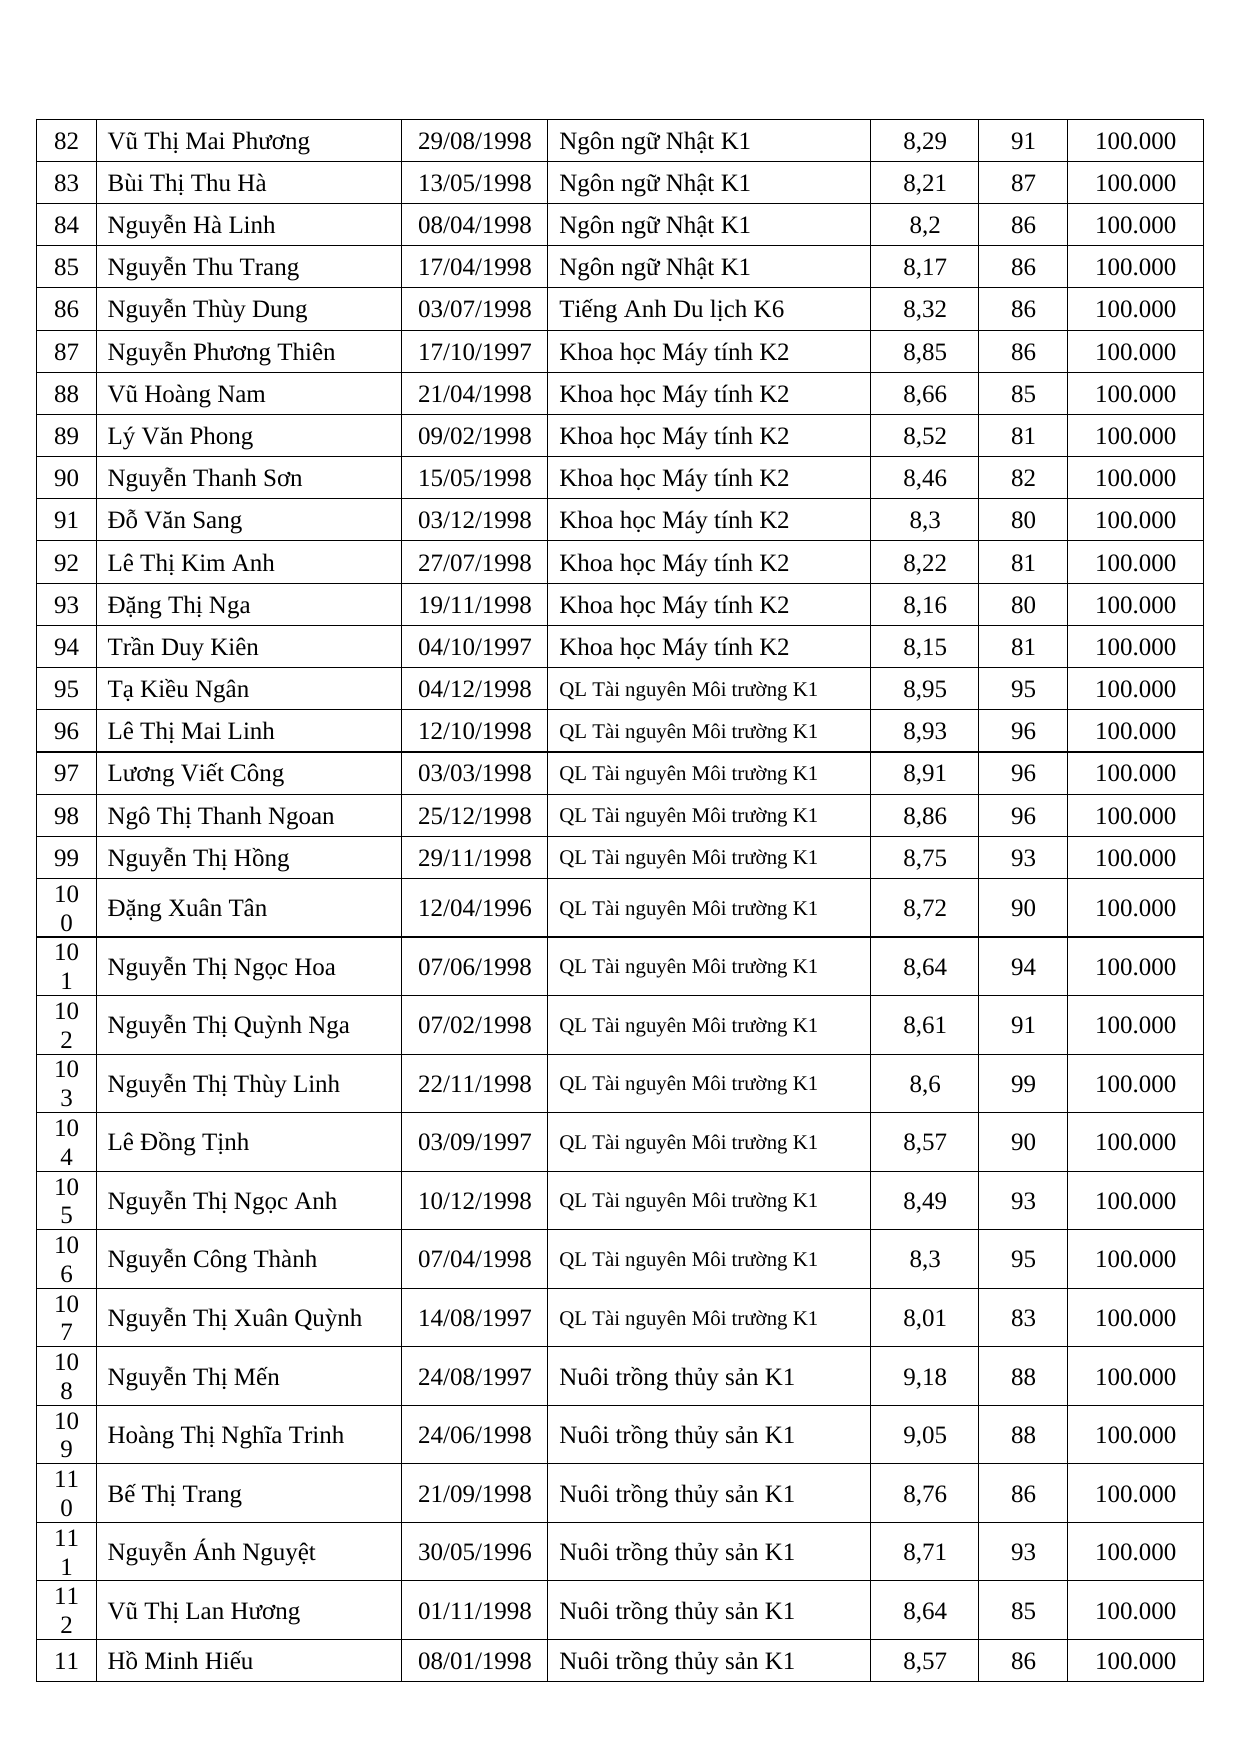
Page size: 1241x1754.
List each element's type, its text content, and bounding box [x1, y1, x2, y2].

table_cell 96 [37, 710, 96, 751]
table_cell 07/06/1998 [402, 938, 547, 995]
table_cell 82 [979, 457, 1067, 498]
table_cell 22/11/1998 [402, 1055, 547, 1112]
table_cell 112 [37, 1581, 96, 1639]
table_cell 108 [37, 1347, 96, 1405]
table_cell 100.000 [1068, 288, 1203, 329]
table_cell 24/08/1997 [402, 1347, 547, 1405]
table_cell Nguyễn Hà Linh [97, 204, 401, 245]
table_cell QL Tài nguyên Môi trường K1 [548, 753, 870, 793]
table_cell 01/11/1998 [402, 1581, 547, 1639]
table_cell 100.000 [1068, 246, 1203, 287]
table_cell 8,75 [871, 837, 978, 878]
table_cell Đặng Xuân Tân [97, 879, 401, 936]
table_cell 24/06/1998 [402, 1406, 547, 1463]
table_cell 111 [37, 1523, 96, 1580]
table_cell 10/12/1998 [402, 1172, 547, 1229]
table_cell 100.000 [1068, 753, 1203, 793]
table_cell Ngôn ngữ Nhật K1 [548, 246, 870, 287]
table_cell Ngô Thị Thanh Ngoan [97, 795, 401, 836]
table_cell Khoa học Máy tính K2 [548, 626, 870, 667]
table_cell 102 [37, 996, 96, 1053]
table_cell 85 [979, 373, 1067, 414]
table_cell 100.000 [1068, 1347, 1203, 1405]
table_cell QL Tài nguyên Môi trường K1 [548, 938, 870, 995]
table_cell Lương Viết Công [97, 753, 401, 793]
table_cell 8,76 [871, 1464, 978, 1522]
table_cell 107 [37, 1289, 96, 1346]
table_cell 03/07/1998 [402, 288, 547, 329]
table_cell 8,21 [871, 162, 978, 203]
table_cell 92 [37, 541, 96, 583]
table_cell 100.000 [1068, 162, 1203, 203]
table_cell Lê Thị Kim Anh [97, 541, 401, 583]
table_cell 94 [979, 938, 1067, 995]
table_cell 109 [37, 1406, 96, 1463]
table_cell 100.000 [1068, 204, 1203, 245]
table_cell 21/04/1998 [402, 373, 547, 414]
table_cell Nguyễn Thị Ngọc Hoa [97, 938, 401, 995]
table_cell 8,85 [871, 331, 978, 372]
table_cell 14/08/1997 [402, 1289, 547, 1346]
table_cell QL Tài nguyên Môi trường K1 [548, 668, 870, 709]
table_cell 85 [37, 246, 96, 287]
table_cell 12/04/1996 [402, 879, 547, 936]
table_cell 88 [979, 1406, 1067, 1463]
table_cell 80 [979, 584, 1067, 625]
table_cell 95 [979, 1230, 1067, 1288]
table_cell 8,22 [871, 541, 978, 583]
table_cell 8,61 [871, 996, 978, 1053]
table_cell 99 [979, 1055, 1067, 1112]
table_cell QL Tài nguyên Môi trường K1 [548, 1172, 870, 1229]
table_cell 07/04/1998 [402, 1230, 547, 1288]
table_cell QL Tài nguyên Môi trường K1 [548, 879, 870, 936]
table_cell Nguyễn Thị Quỳnh Nga [97, 996, 401, 1053]
table_cell Vũ Hoàng Nam [97, 373, 401, 414]
table_cell Ngôn ngữ Nhật K1 [548, 120, 870, 161]
table_cell 8,17 [871, 246, 978, 287]
table_cell 90 [37, 457, 96, 498]
table_cell 88 [979, 1347, 1067, 1405]
table_cell 100.000 [1068, 1406, 1203, 1463]
table_cell 103 [37, 1055, 96, 1112]
table_cell 100.000 [1068, 710, 1203, 751]
table_cell 100.000 [1068, 996, 1203, 1053]
table_cell Nuôi trồng thủy sản K1 [548, 1347, 870, 1405]
table_cell 8,6 [871, 1055, 978, 1112]
table_cell 100.000 [1068, 584, 1203, 625]
table_cell 30/05/1996 [402, 1523, 547, 1580]
table_cell 8,66 [871, 373, 978, 414]
table_cell Ngôn ngữ Nhật K1 [548, 162, 870, 203]
table_cell Ngôn ngữ Nhật K1 [548, 204, 870, 245]
table_cell 95 [979, 668, 1067, 709]
table_cell 9,05 [871, 1406, 978, 1463]
table_cell 21/09/1998 [402, 1464, 547, 1522]
table_cell 100.000 [1068, 1523, 1203, 1580]
table_cell 100.000 [1068, 1464, 1203, 1522]
table_cell 96 [979, 795, 1067, 836]
table_cell 83 [37, 162, 96, 203]
table_cell 81 [979, 541, 1067, 583]
table_cell Lê Đồng Tịnh [97, 1113, 401, 1171]
table_cell 100.000 [1068, 1055, 1203, 1112]
table_cell 95 [37, 668, 96, 709]
table_cell 100.000 [1068, 938, 1203, 995]
table_cell 100.000 [1068, 1289, 1203, 1346]
table_cell 09/02/1998 [402, 415, 547, 456]
table_cell 106 [37, 1230, 96, 1288]
table_cell 03/03/1998 [402, 753, 547, 793]
table_cell 8,91 [871, 753, 978, 793]
table_cell 94 [37, 626, 96, 667]
table_cell 100.000 [1068, 499, 1203, 540]
table_cell Khoa học Máy tính K2 [548, 415, 870, 456]
table_cell 08/01/1998 [402, 1640, 547, 1681]
table_cell Khoa học Máy tính K2 [548, 457, 870, 498]
table_cell Nguyễn Thanh Sơn [97, 457, 401, 498]
table_cell Nguyễn Phương Thiên [97, 331, 401, 372]
table_cell 101 [37, 938, 96, 995]
table_cell 96 [979, 710, 1067, 751]
table_cell Khoa học Máy tính K2 [548, 331, 870, 372]
table_cell 90 [979, 879, 1067, 936]
table_cell Hoàng Thị Nghĩa Trinh [97, 1406, 401, 1463]
table_cell 8,93 [871, 710, 978, 751]
table_cell 17/04/1998 [402, 246, 547, 287]
table_cell 04/12/1998 [402, 668, 547, 709]
table_cell 8,16 [871, 584, 978, 625]
table_cell 96 [979, 753, 1067, 793]
table_cell 83 [979, 1289, 1067, 1346]
table_cell 93 [979, 837, 1067, 878]
table_cell 87 [37, 331, 96, 372]
table_cell 82 [37, 120, 96, 161]
table_cell 12/10/1998 [402, 710, 547, 751]
table_cell 8,15 [871, 626, 978, 667]
table_cell Khoa học Máy tính K2 [548, 584, 870, 625]
table_cell 91 [37, 499, 96, 540]
table_cell 100.000 [1068, 1581, 1203, 1639]
table_cell Lê Thị Mai Linh [97, 710, 401, 751]
table_cell Nguyễn Công Thành [97, 1230, 401, 1288]
table_cell Khoa học Máy tính K2 [548, 541, 870, 583]
table_cell 8,86 [871, 795, 978, 836]
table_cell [548, 1581, 870, 1639]
table_cell Đỗ Văn Sang [97, 499, 401, 540]
table_cell 105 [37, 1172, 96, 1229]
table_cell 100.000 [1068, 541, 1203, 583]
table_cell 81 [979, 415, 1067, 456]
table_cell 100.000 [1068, 626, 1203, 667]
table_cell 8,29 [871, 120, 978, 161]
table_cell 86 [979, 1464, 1067, 1522]
table_cell 86 [979, 204, 1067, 245]
table_cell 13/05/1998 [402, 162, 547, 203]
table_cell 25/12/1998 [402, 795, 547, 836]
table_cell 86 [37, 288, 96, 329]
table_cell 110 [37, 1464, 96, 1522]
table_cell 100.000 [1068, 1640, 1203, 1681]
table_cell 29/11/1998 [402, 837, 547, 878]
table_cell 88 [37, 373, 96, 414]
table_cell Bùi Thị Thu Hà [97, 162, 401, 203]
table_cell 100.000 [1068, 1113, 1203, 1171]
table_cell QL Tài nguyên Môi trường K1 [548, 795, 870, 836]
table_cell 104 [37, 1113, 96, 1171]
table_cell Lý Văn Phong [97, 415, 401, 456]
table_cell 80 [979, 499, 1067, 540]
table_cell 8,3 [871, 499, 978, 540]
table_cell 8,01 [871, 1289, 978, 1346]
table_cell 8,2 [871, 204, 978, 245]
table_cell 100.000 [1068, 795, 1203, 836]
table_cell Nguyễn Ánh Nguyệt [97, 1523, 401, 1580]
table_cell 99 [37, 837, 96, 878]
table_cell 17/10/1997 [402, 331, 547, 372]
table_cell 8,57 [871, 1113, 978, 1171]
table_cell QL Tài nguyên Môi trường K1 [548, 1055, 870, 1112]
table_cell 8,32 [871, 288, 978, 329]
table_cell Nguyễn Thị Xuân Quỳnh [97, 1289, 401, 1346]
table_cell QL Tài nguyên Môi trường K1 [548, 1289, 870, 1346]
table_cell Nguyễn Thị Ngọc Anh [97, 1172, 401, 1229]
table_cell Đặng Thị Nga [97, 584, 401, 625]
table_cell 27/07/1998 [402, 541, 547, 583]
table_cell 100.000 [1068, 415, 1203, 456]
table_cell 97 [37, 753, 96, 793]
table_cell 113 [37, 1640, 96, 1681]
table_cell 100.000 [1068, 1172, 1203, 1229]
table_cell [548, 1640, 870, 1681]
table_cell 85 [979, 1581, 1067, 1639]
table_cell 8,95 [871, 668, 978, 709]
table_cell 81 [979, 626, 1067, 667]
table_cell 100.000 [1068, 668, 1203, 709]
table_cell 8,52 [871, 415, 978, 456]
table_cell Tiếng Anh Du lịch K6 [548, 288, 870, 329]
table_cell 100.000 [1068, 1230, 1203, 1288]
table_cell Bế Thị Trang [97, 1464, 401, 1522]
table_cell 08/04/1998 [402, 204, 547, 245]
table_cell 87 [979, 162, 1067, 203]
table_cell Nguyễn Thu Trang [97, 246, 401, 287]
table_cell Nguyễn Thị Thùy Linh [97, 1055, 401, 1112]
table_cell 8,64 [871, 1581, 978, 1639]
table_cell 8,49 [871, 1172, 978, 1229]
table_cell Khoa học Máy tính K2 [548, 499, 870, 540]
table_cell 8,71 [871, 1523, 978, 1580]
table_cell 100.000 [1068, 120, 1203, 161]
table_cell 91 [979, 996, 1067, 1053]
table_cell 93 [37, 584, 96, 625]
table_cell 86 [979, 288, 1067, 329]
table_cell QL Tài nguyên Môi trường K1 [548, 1113, 870, 1171]
table_cell 91 [979, 120, 1067, 161]
table_cell 84 [37, 204, 96, 245]
table_cell Tạ Kiều Ngân [97, 668, 401, 709]
table_cell Hồ Minh Hiếu [97, 1640, 401, 1681]
table_cell Trần Duy Kiên [97, 626, 401, 667]
table_cell 100.000 [1068, 331, 1203, 372]
table_cell 98 [37, 795, 96, 836]
table_cell 8,3 [871, 1230, 978, 1288]
table_cell 100.000 [1068, 373, 1203, 414]
table_cell 15/05/1998 [402, 457, 547, 498]
table_cell 8,46 [871, 457, 978, 498]
table_cell Nuôi trồng thủy sản K1 [548, 1464, 870, 1522]
table_cell Nuôi trồng thủy sản K1 [548, 1523, 870, 1580]
table_cell 19/11/1998 [402, 584, 547, 625]
table_cell QL Tài nguyên Môi trường K1 [548, 996, 870, 1053]
table_cell 89 [37, 415, 96, 456]
table_cell Nguyễn Thùy Dung [97, 288, 401, 329]
table_cell 8,72 [871, 879, 978, 936]
table_cell 86 [979, 246, 1067, 287]
table_cell 9,18 [871, 1347, 978, 1405]
table_cell QL Tài nguyên Môi trường K1 [548, 1230, 870, 1288]
table_cell Khoa học Máy tính K2 [548, 373, 870, 414]
table_cell 93 [979, 1172, 1067, 1229]
table_cell QL Tài nguyên Môi trường K1 [548, 837, 870, 878]
table_cell 93 [979, 1523, 1067, 1580]
table_cell 100 [37, 879, 96, 936]
table_cell 03/12/1998 [402, 499, 547, 540]
table_cell QL Tài nguyên Môi trường K1 [548, 710, 870, 751]
table_cell 90 [979, 1113, 1067, 1171]
table_cell 86 [979, 331, 1067, 372]
table_cell 86 [979, 1640, 1067, 1681]
table_cell 100.000 [1068, 879, 1203, 936]
table_cell 29/08/1998 [402, 120, 547, 161]
table_cell Nguyễn Thị Mến [97, 1347, 401, 1405]
table_cell 100.000 [1068, 457, 1203, 498]
table_cell Vũ Thị Lan Hương [97, 1581, 401, 1639]
table_cell Nguyễn Thị Hồng [97, 837, 401, 878]
table_cell 04/10/1997 [402, 626, 547, 667]
table_cell 8,57 [871, 1640, 978, 1681]
table_cell 07/02/1998 [402, 996, 547, 1053]
table_cell 8,64 [871, 938, 978, 995]
table_cell Nuôi trồng thủy sản K1 [548, 1406, 870, 1463]
table_cell 03/09/1997 [402, 1113, 547, 1171]
table_cell Vũ Thị Mai Phương [97, 120, 401, 161]
table_cell 100.000 [1068, 837, 1203, 878]
